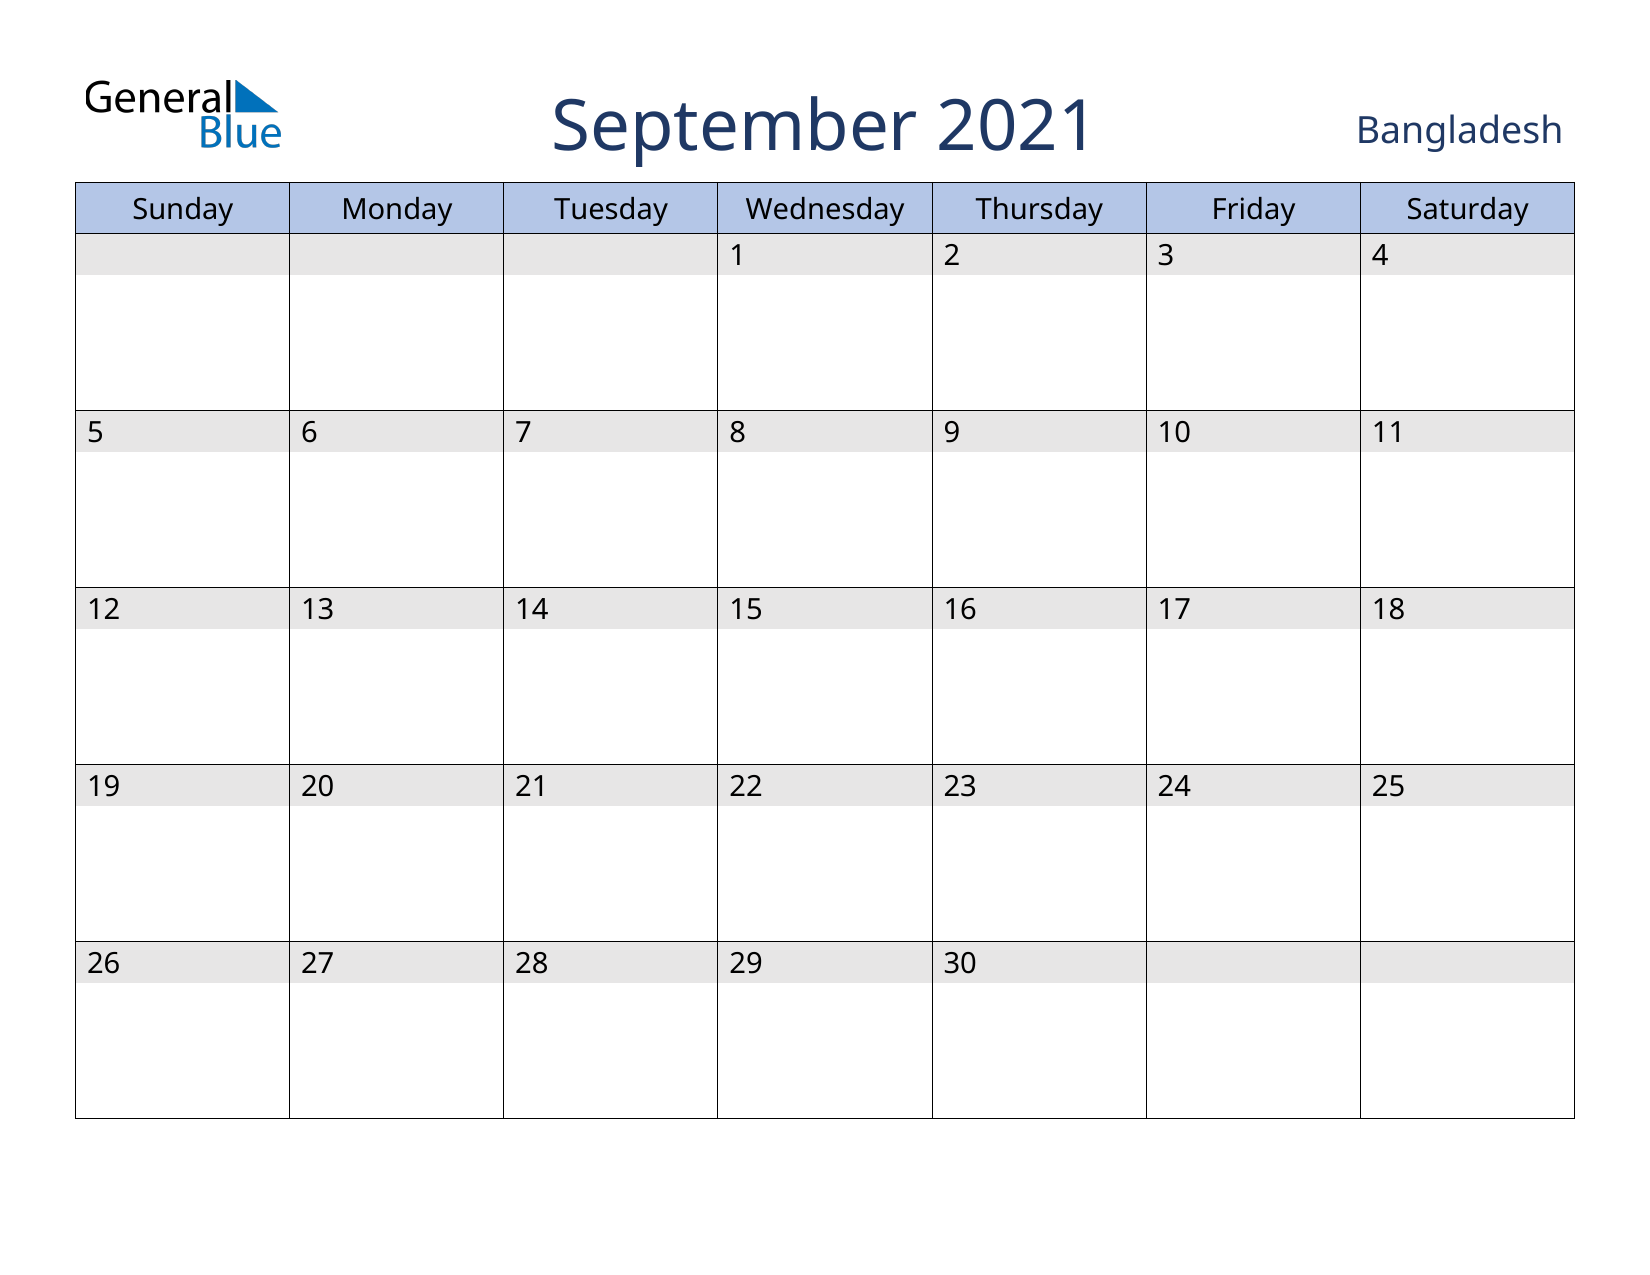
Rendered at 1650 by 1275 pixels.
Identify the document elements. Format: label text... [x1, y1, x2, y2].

table_cell 26 [76, 942, 289, 983]
table_cell 9 [933, 411, 1146, 452]
table_cell [718, 983, 932, 1118]
table_cell [76, 983, 289, 1118]
table_cell [1147, 275, 1360, 410]
table_cell 21 [504, 765, 717, 806]
table_cell [933, 806, 1146, 941]
table_cell Friday [1147, 183, 1360, 233]
table_cell [1361, 942, 1574, 983]
table_cell [933, 629, 1146, 764]
table_cell [1147, 806, 1360, 941]
table_cell 2 [933, 234, 1146, 275]
table_cell 15 [718, 588, 932, 629]
table_cell [76, 234, 289, 275]
table_cell [504, 275, 717, 410]
table_cell 5 [76, 411, 289, 452]
table_cell [933, 983, 1146, 1118]
table_cell 25 [1361, 765, 1574, 806]
table_cell 13 [290, 588, 503, 629]
table_cell [1361, 806, 1574, 941]
table_cell [1361, 983, 1574, 1118]
table_cell [76, 806, 289, 941]
table_cell 10 [1147, 411, 1360, 452]
table_header [76, 75, 503, 182]
table_cell Wednesday [718, 183, 932, 233]
table_cell [76, 629, 289, 764]
table_cell [290, 234, 503, 275]
table_cell 30 [933, 942, 1146, 983]
table_header September 2021 [504, 75, 1146, 182]
table_cell [933, 452, 1146, 587]
table_cell 4 [1361, 234, 1574, 275]
table_cell 29 [718, 942, 932, 983]
table_cell 7 [504, 411, 717, 452]
table_cell 1 [718, 234, 932, 275]
table_cell 22 [718, 765, 932, 806]
table_cell 6 [290, 411, 503, 452]
table_cell Thursday [933, 183, 1146, 233]
table_cell [1147, 983, 1360, 1118]
table_cell 16 [933, 588, 1146, 629]
table_cell 8 [718, 411, 932, 452]
table_cell 17 [1147, 588, 1360, 629]
table_cell [1361, 452, 1574, 587]
table_cell [718, 452, 932, 587]
table_cell [290, 452, 503, 587]
table_cell [1147, 452, 1360, 587]
table_cell [718, 806, 932, 941]
table_cell 12 [76, 588, 289, 629]
table_cell [290, 629, 503, 764]
table_cell [76, 275, 289, 410]
table_cell [290, 275, 503, 410]
picture [86, 80, 281, 148]
table_cell Saturday [1361, 183, 1574, 233]
table_cell [504, 806, 717, 941]
table_cell 19 [76, 765, 289, 806]
table_header Bangladesh [1146, 75, 1574, 182]
table_cell [76, 452, 289, 587]
table_cell 20 [290, 765, 503, 806]
table_cell Tuesday [504, 183, 717, 233]
table_cell [504, 452, 717, 587]
table_cell Sunday [76, 183, 289, 233]
table_cell [504, 629, 717, 764]
table_cell [1147, 942, 1360, 983]
table_cell [933, 275, 1146, 410]
table_cell 18 [1361, 588, 1574, 629]
table_cell 23 [933, 765, 1146, 806]
table_cell [718, 275, 932, 410]
table_cell [290, 983, 503, 1118]
table_cell [1147, 629, 1360, 764]
table_cell Monday [290, 183, 503, 233]
table_cell [290, 806, 503, 941]
table_cell 14 [504, 588, 717, 629]
table_cell 24 [1147, 765, 1360, 806]
table_cell [1361, 629, 1574, 764]
table_cell [1361, 275, 1574, 410]
table_cell 27 [290, 942, 503, 983]
table_cell 28 [504, 942, 717, 983]
table_cell 3 [1147, 234, 1360, 275]
table_cell [504, 234, 717, 275]
table_cell [718, 629, 932, 764]
table_cell 11 [1361, 411, 1574, 452]
table_cell [504, 983, 717, 1118]
